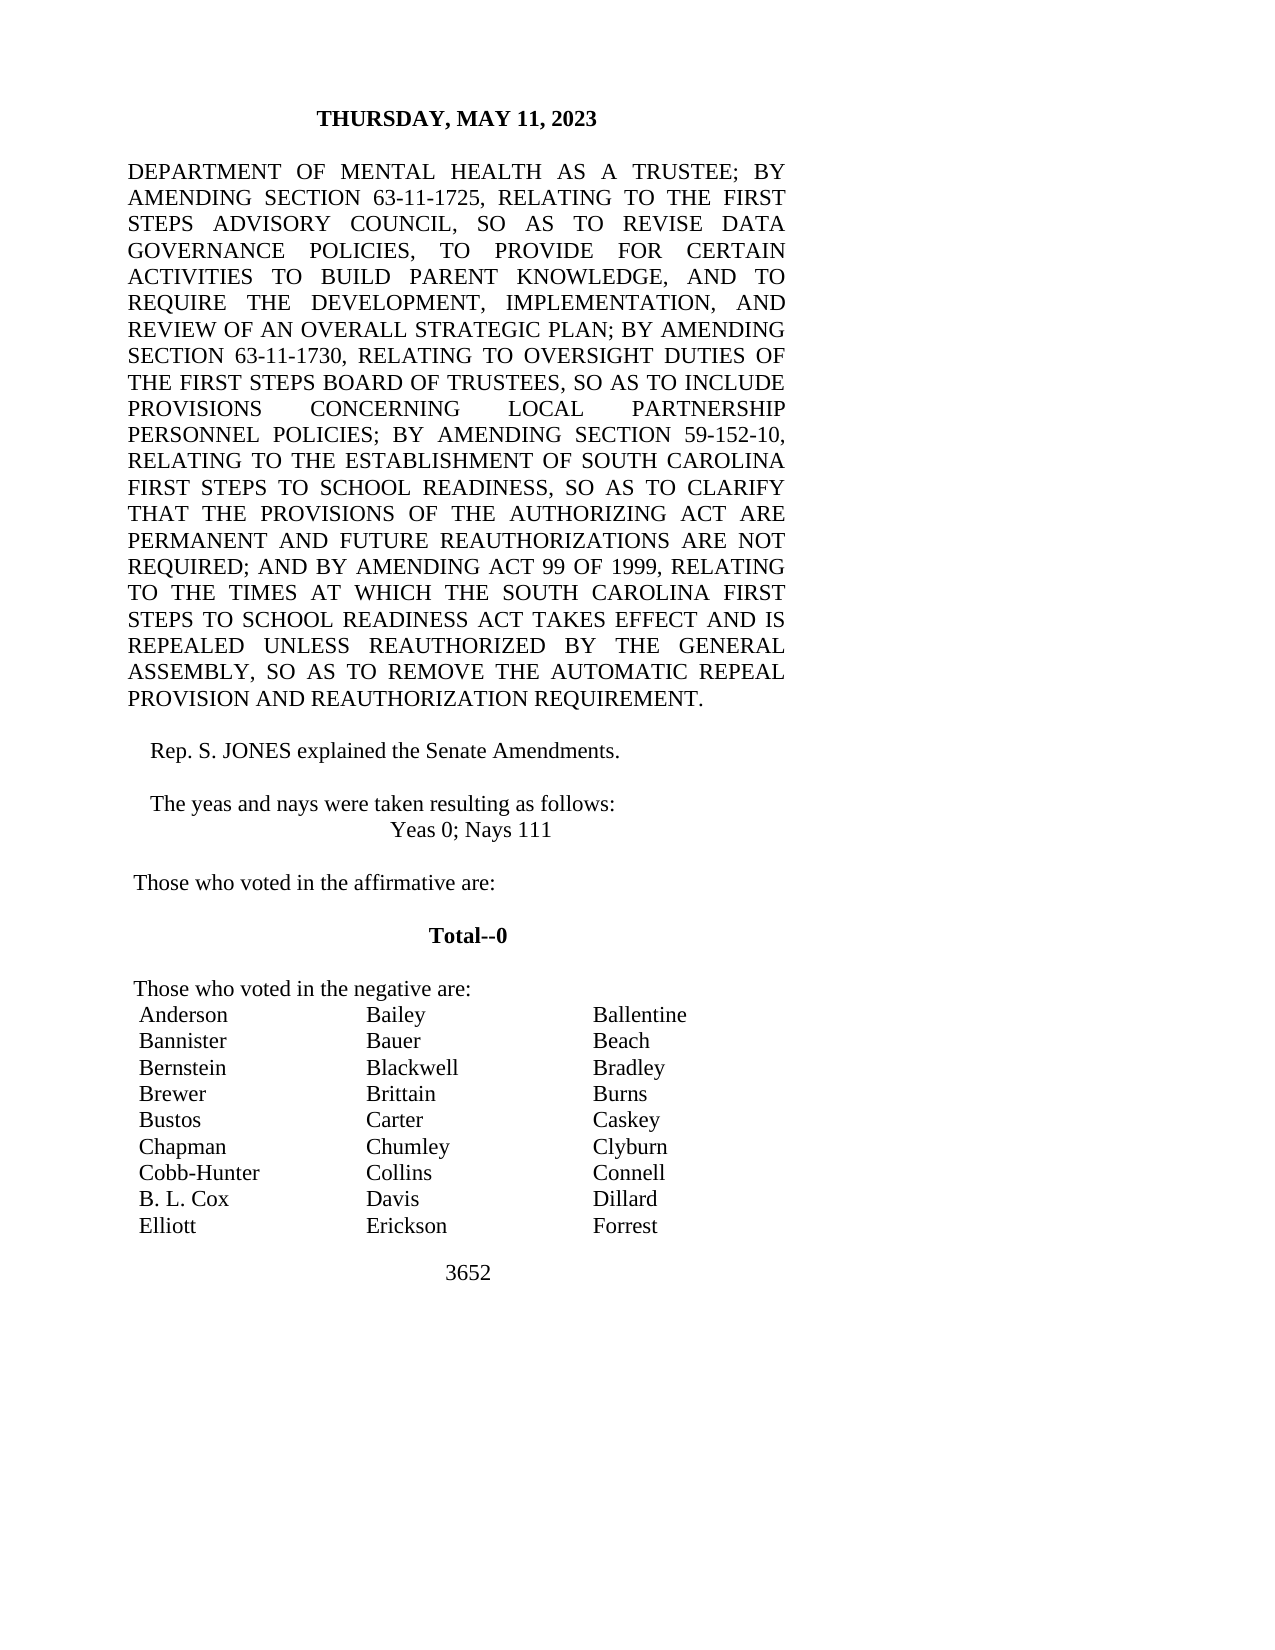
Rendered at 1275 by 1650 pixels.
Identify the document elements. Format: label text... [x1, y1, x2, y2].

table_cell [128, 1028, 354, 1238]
text Those who voted in the negative are: [127, 975, 786, 1001]
text Rep. S. JONES explained the Senate Amendments. [127, 737, 786, 764]
text The yeas and nays were taken resulting as follows: [127, 790, 786, 817]
text Yeas 0; Nays 111 [127, 817, 786, 843]
text Those who voted in the affirmative are: [127, 869, 786, 896]
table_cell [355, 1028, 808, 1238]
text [127, 158, 786, 711]
text Total--0 [127, 922, 786, 948]
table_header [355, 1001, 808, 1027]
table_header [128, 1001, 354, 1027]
